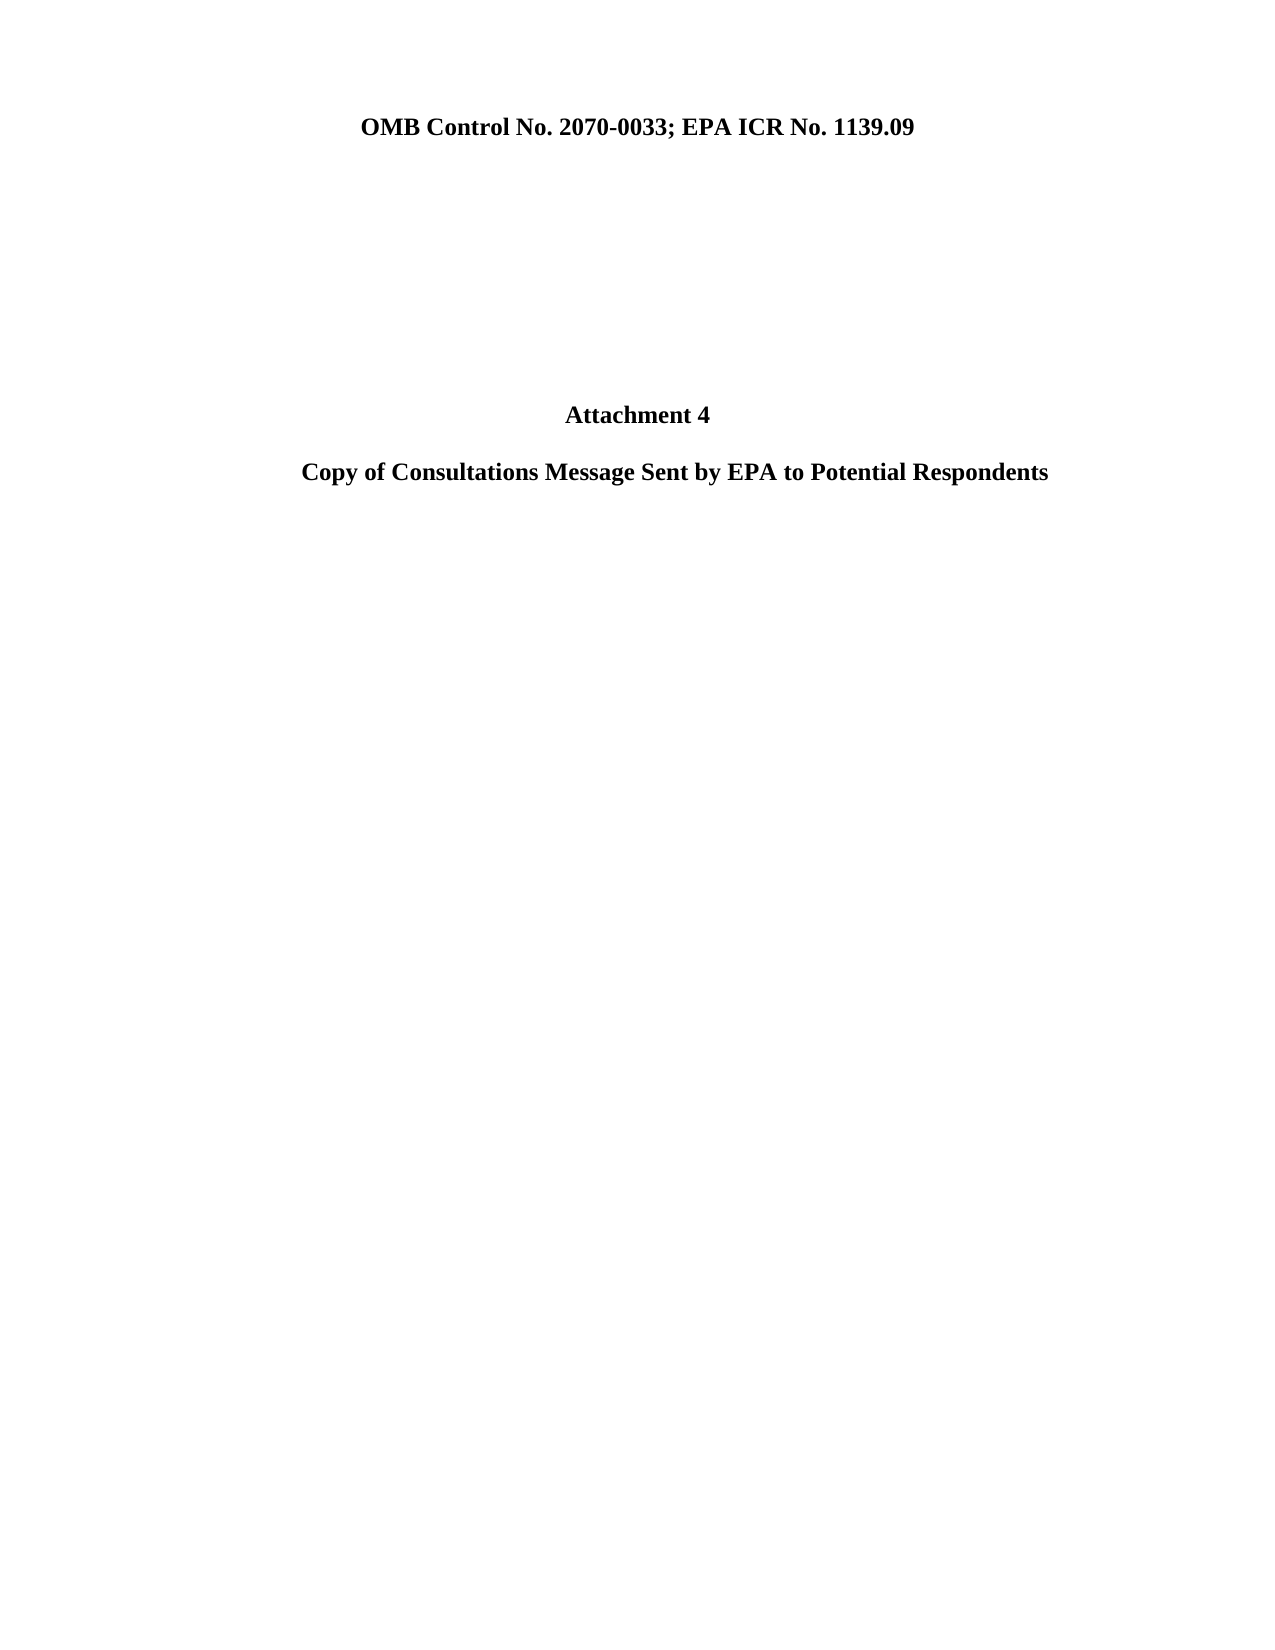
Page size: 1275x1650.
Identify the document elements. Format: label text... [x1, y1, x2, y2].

text Attachment 4 [112, 400, 1162, 429]
text OMB Control No. 2070-0033; EPA ICR No. 1139.09 [112, 112, 1162, 141]
text Copy of Consultations Message Sent by EPA to Potential Respondents [112, 457, 1162, 486]
